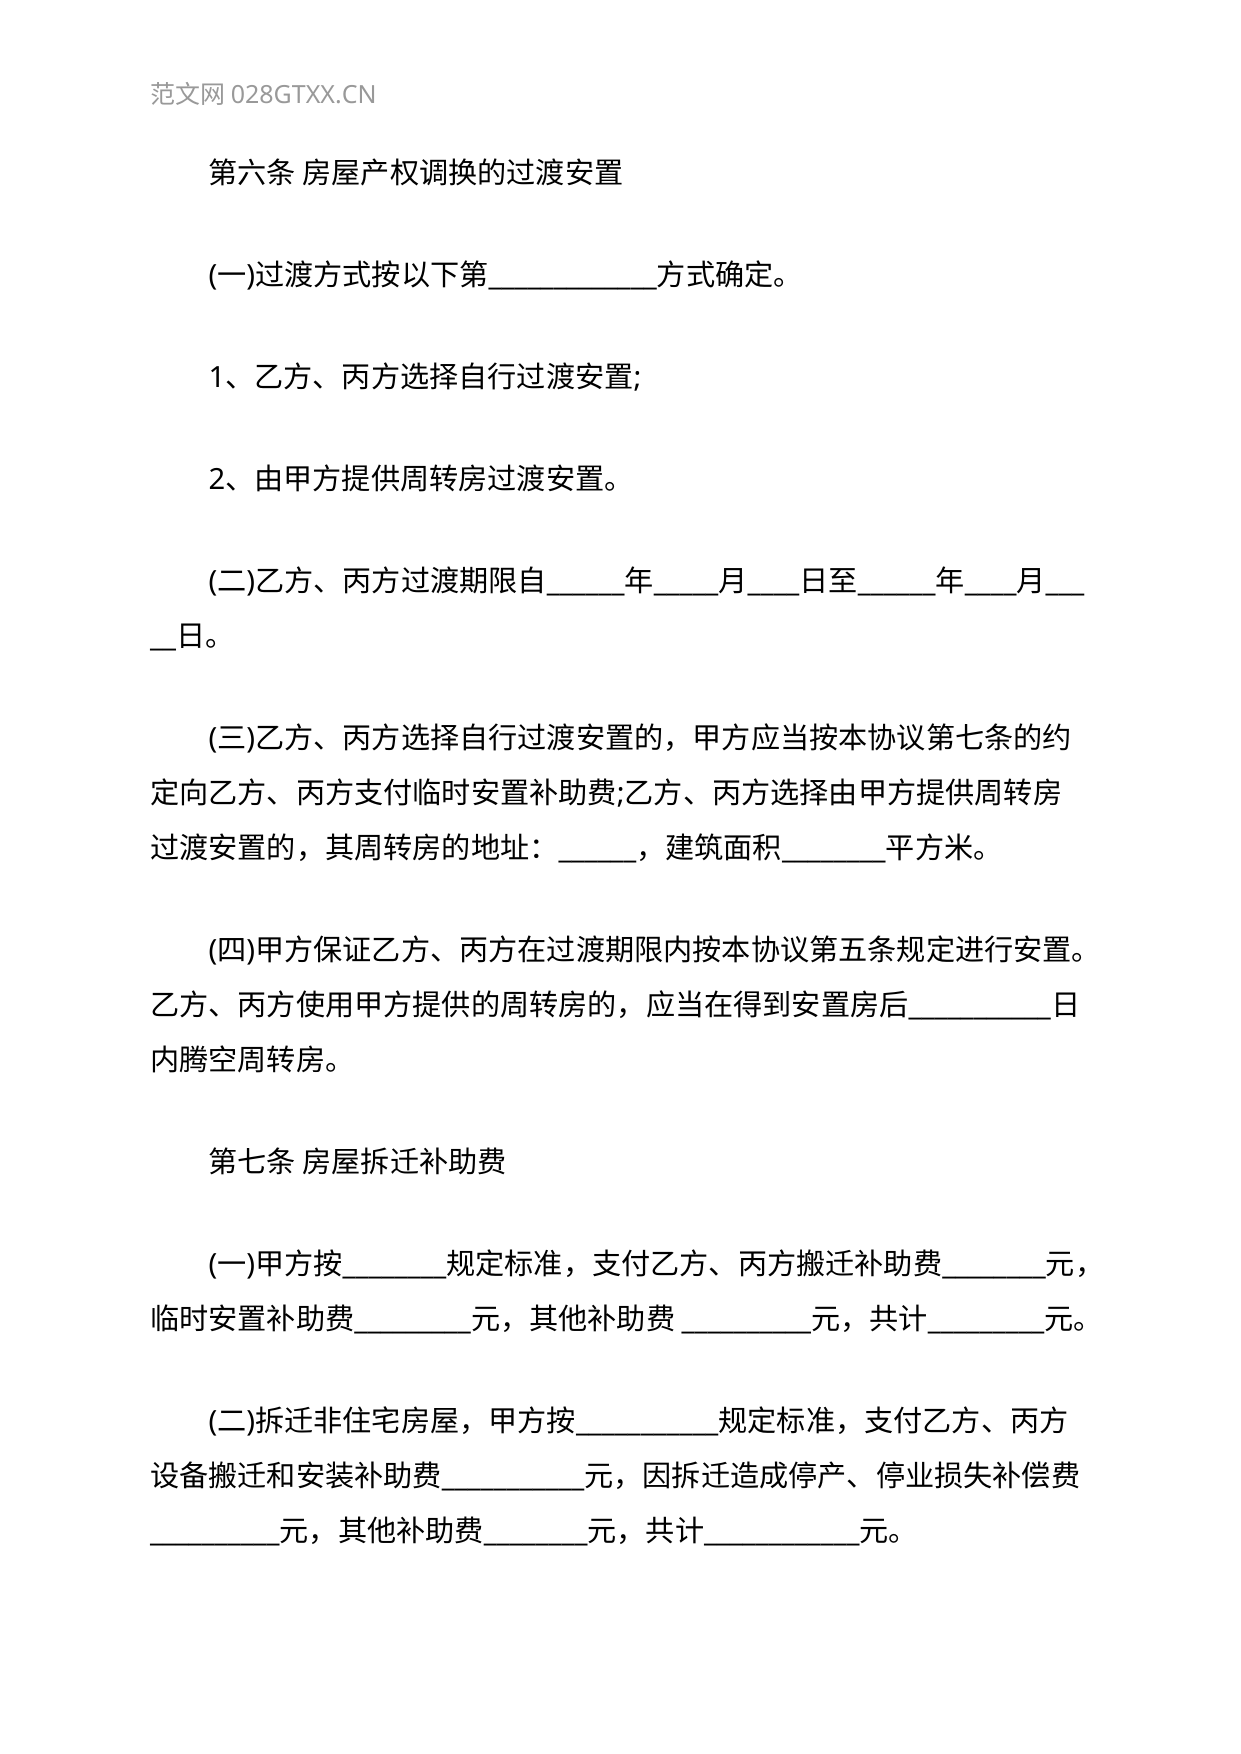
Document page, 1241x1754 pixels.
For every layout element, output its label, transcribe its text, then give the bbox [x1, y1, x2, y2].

text (三)乙方、丙方选择自行过渡安置的，甲方应当按本协议第七条的约定向乙方、丙方支付临时安置补助费;乙方、丙方选择由甲方提供周转房过渡安置的，其周转房的地址：______，建筑面积________平方米。 [150, 715, 1090, 867]
text 第七条 房屋拆迁补助费 [150, 1138, 1090, 1181]
text (四)甲方保证乙方、丙方在过渡期限内按本协议第五条规定进行安置。乙方、丙方使用甲方提供的周转房的，应当在得到安置房后___________日内腾空周转房。 [150, 927, 1090, 1079]
text 2、由甲方提供周转房过渡安置。 [150, 456, 1090, 498]
text 1、乙方、丙方选择自行过渡安置; [150, 354, 1090, 396]
text (二)乙方、丙方过渡期限自______年_____月____日至______年____月_____日。 [150, 558, 1090, 655]
text (一)甲方按________规定标准，支付乙方、丙方搬迁补助费________元，临时安置补助费_________元，其他补助费 __________元，共计_________元。 [150, 1240, 1090, 1338]
text (二)拆迁非住宅房屋，甲方按___________规定标准，支付乙方、丙方设备搬迁和安装补助费___________元，因拆迁造成停产、停业损失补偿费__________元，其他补助费________元，共计____________元。 [150, 1397, 1090, 1549]
text 第六条 房屋产权调换的过渡安置 [150, 150, 1090, 192]
text (一)过渡方式按以下第_____________方式确定。 [150, 252, 1090, 294]
